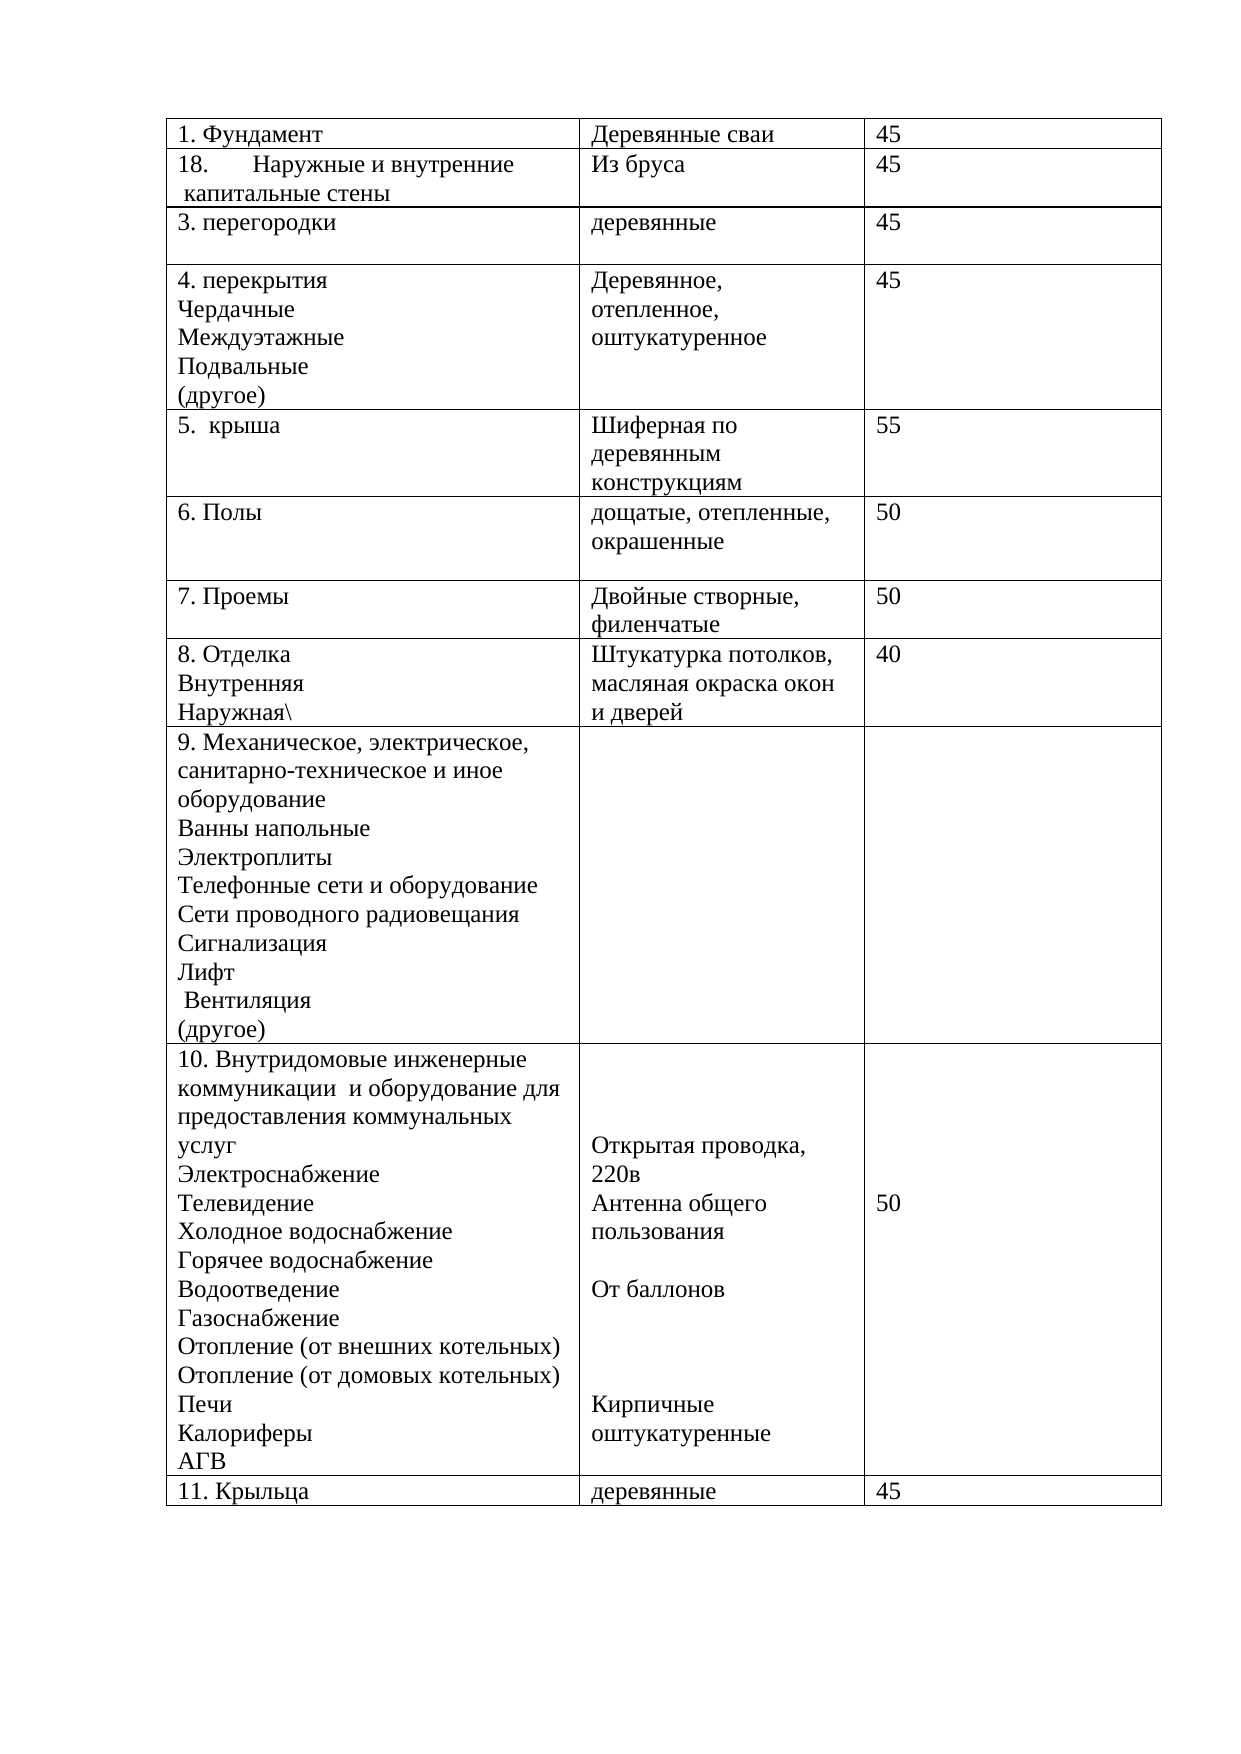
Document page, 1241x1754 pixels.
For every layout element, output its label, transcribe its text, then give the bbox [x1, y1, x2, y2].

table_cell [580, 727, 864, 1043]
table_cell 55 [865, 410, 1161, 496]
table_cell 8. Отделка Внутренняя Наружная\ [167, 639, 579, 726]
table_cell Штукатурка потолков, масляная окраска окон и дверей [580, 639, 864, 726]
table_cell 6. Полы [167, 497, 579, 580]
table_cell 5. крыша [167, 410, 579, 496]
table_cell 45 [865, 265, 1161, 409]
table_cell Деревянное, отепленное, оштукатуренное [580, 265, 864, 409]
table_cell Деревянные сваи [580, 119, 864, 148]
table_cell 7. Проемы [167, 581, 579, 638]
table_cell деревянные [580, 1476, 864, 1505]
table_cell Из бруса [580, 149, 864, 206]
table_cell 40 [865, 639, 1161, 726]
table_cell 3. перегородки [167, 208, 579, 264]
table_cell 1. Фундамент [167, 119, 579, 148]
table_cell 50 [865, 497, 1161, 580]
table_cell 4. перекрытия Чердачные Междуэтажные Подвальные (другое) [167, 265, 579, 409]
table_cell 45 [865, 1476, 1161, 1505]
table_cell [865, 727, 1161, 1043]
table_cell Двойные створные, филенчатые [580, 581, 864, 638]
table_cell 45 [865, 119, 1161, 148]
table_cell дощатые, отепленные, окрашенные [580, 497, 864, 580]
table_cell Шиферная по деревянным конструкциям [580, 410, 864, 496]
table_cell деревянные [580, 208, 864, 264]
table_cell 45 [865, 208, 1161, 264]
table_cell 9. Механическое, электрическое, санитарно-техническое и иное оборудование Ванны напольные Электроплиты Телефонные сети и оборудование Сети проводного радиовещания Сигнализация Лифт Вентиляция (другое) [167, 727, 579, 1043]
table_cell 10. Внутридомовые инженерные коммуникации и оборудование для предоставления коммунальных услуг Электроснабжение Телевидение Холодное водоснабжение Горячее водоснабжение Водоотведение Газоснабжение Отопление (от внешних котельных) Отопление (от домовых котельных) Печи Калориферы АГВ [167, 1044, 579, 1475]
table_cell 45 [865, 149, 1161, 206]
table_cell 50 [865, 1044, 1161, 1475]
table_cell Открытая проводка, 220в Антенна общего пользования От баллонов Кирпичные оштукатуренные [580, 1044, 864, 1475]
table_cell Наружные и внутренние капитальные стены [167, 149, 579, 206]
table_cell 50 [865, 581, 1161, 638]
table_cell 11. Крыльца [167, 1476, 579, 1505]
